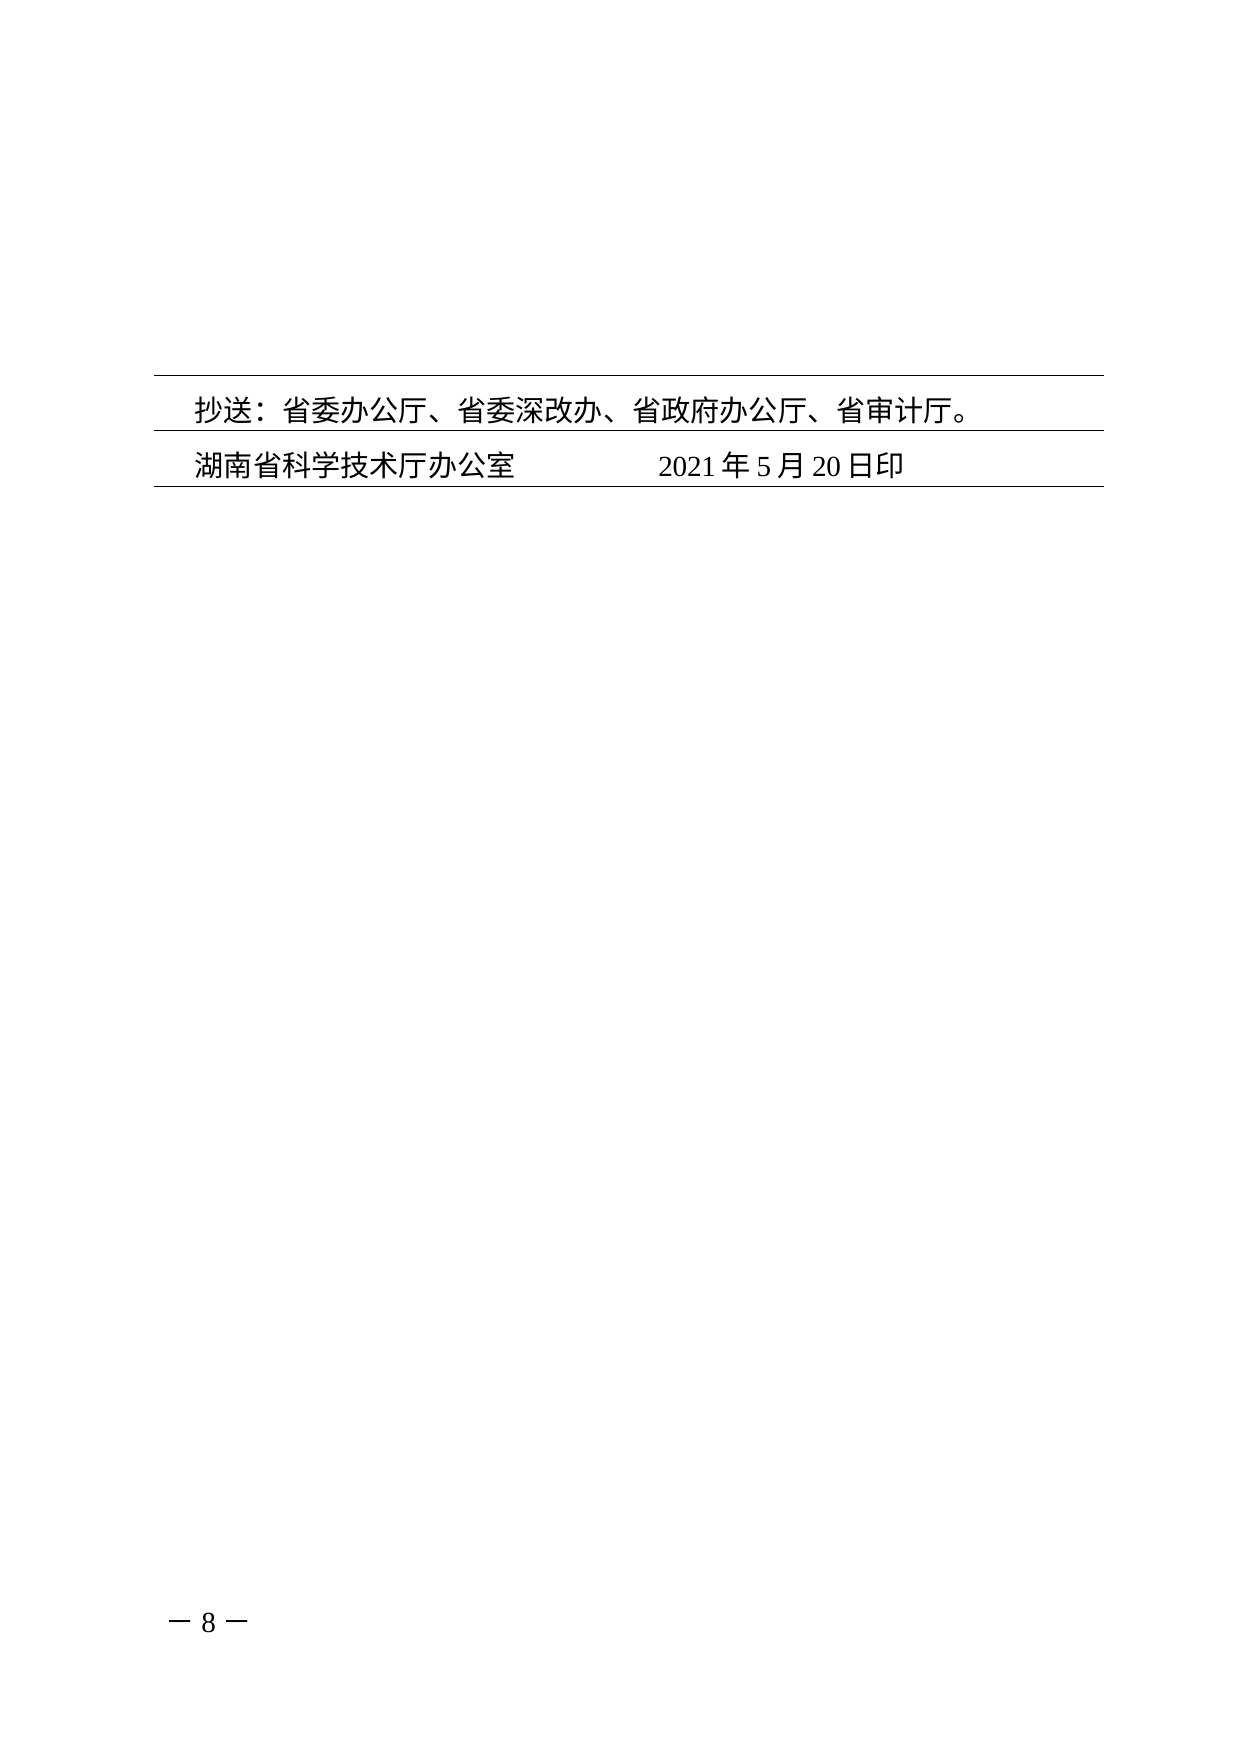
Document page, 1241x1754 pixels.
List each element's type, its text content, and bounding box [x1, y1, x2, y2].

table_cell 湖南省科学技术厅办公室 2021年5月20日印 [154, 431, 1104, 486]
table_header 抄送：省委办公厅、省委深改办、省政府办公厅、省审计厅。 [154, 376, 1104, 430]
